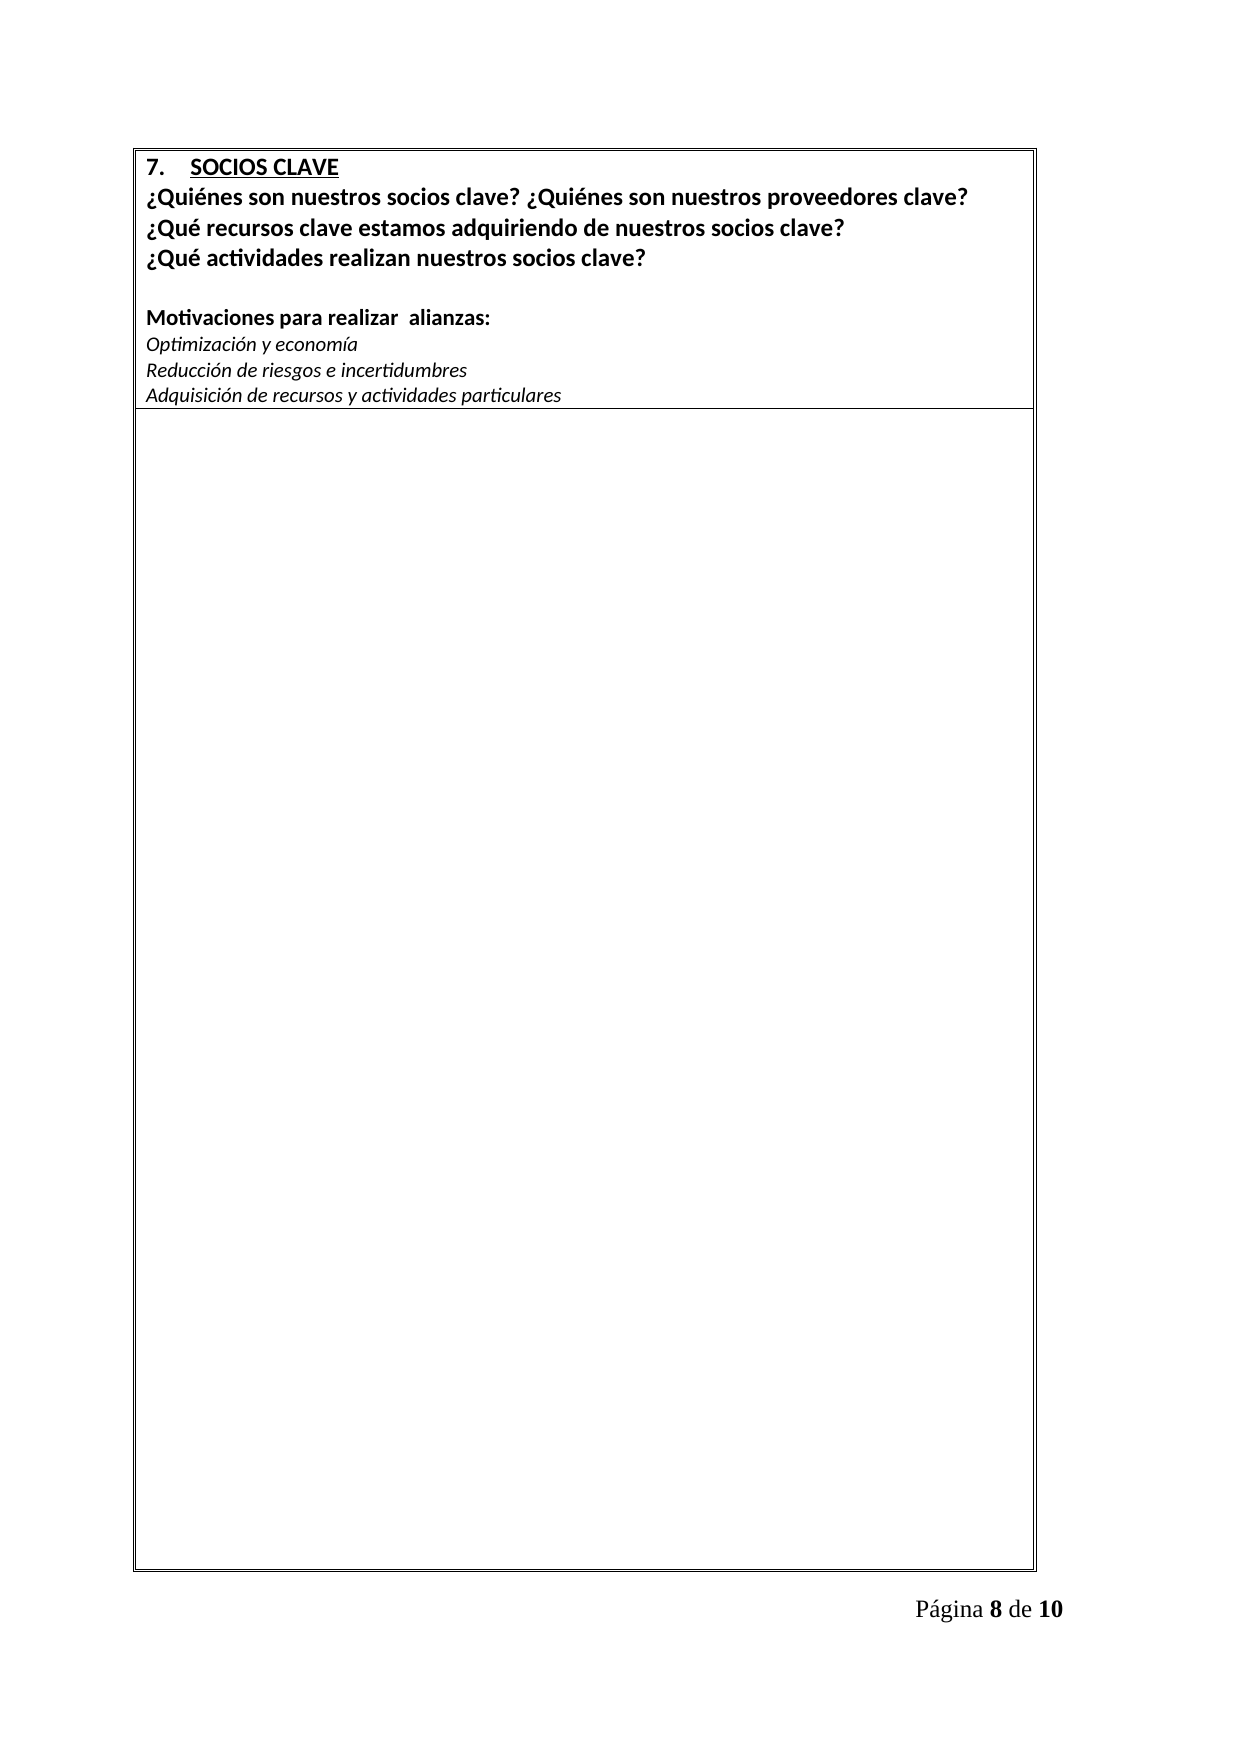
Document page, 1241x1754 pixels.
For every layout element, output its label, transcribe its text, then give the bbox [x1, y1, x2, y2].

table_cell SOCIOS CLAVE ¿Quiénes son nuestros socios clave? ¿Quiénes son nuestros proveedores clave? ¿Qué recursos clave estamos adquiriendo de nuestros socios clave? ¿Qué actividades realizan nuestros socios clave? Motivaciones para realizar alianzas: Optimización y economía Reducción de riesgos e incertidumbres Adquisición de recursos y actividades particulares [136, 151, 1033, 408]
table_cell [136, 409, 1033, 1568]
